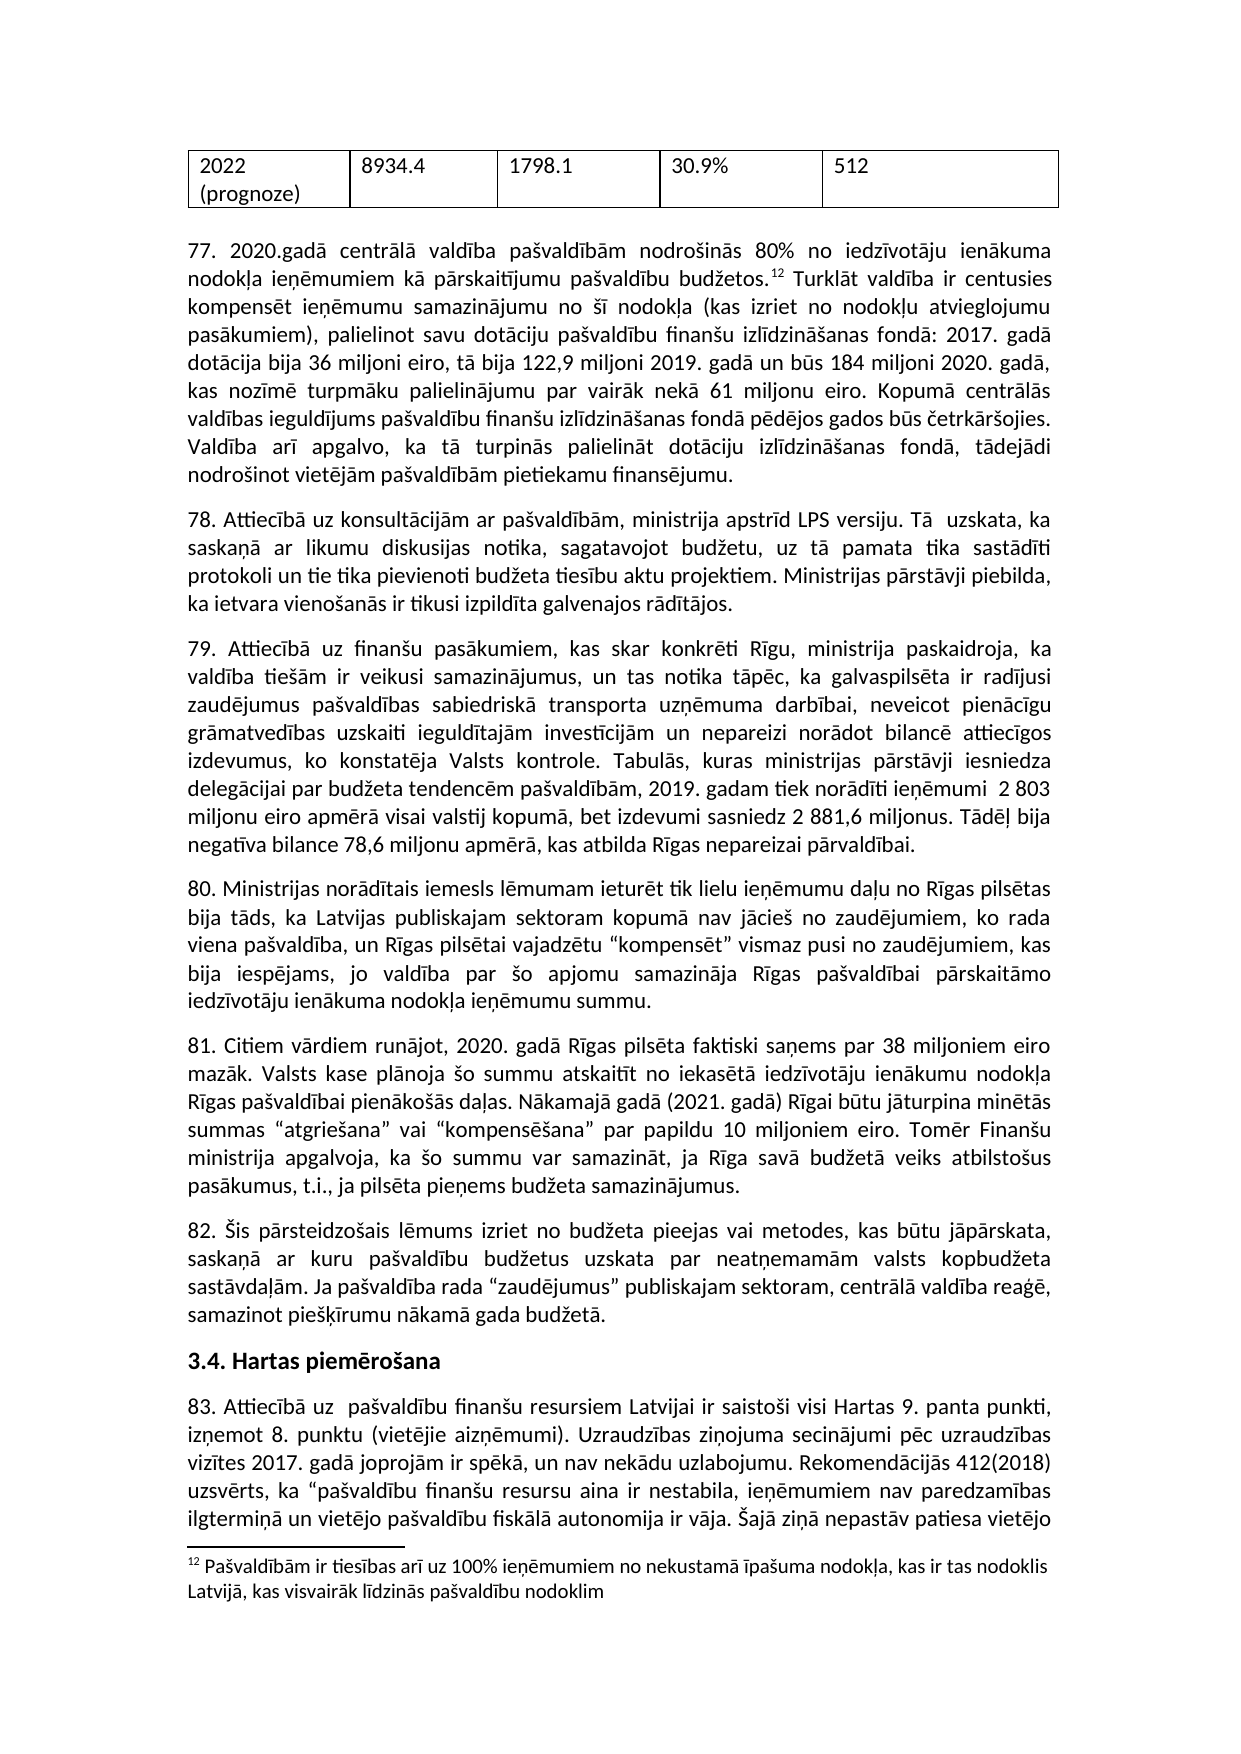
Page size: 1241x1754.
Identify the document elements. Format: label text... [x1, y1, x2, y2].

text 80. Ministrijas norādītais iemesls lēmumam ieturēt tik lielu ieņēmumu daļu no Rīgas pilsētas bija tāds, ka Latvijas publiskajam sektoram kopumā nav jācieš no zaudējumiem, ko rada viena pašvaldība, un Rīgas pilsētai vajadzētu “kompensēt” vismaz pusi no zaudējumiem, kas bija iespējams, jo valdība par šo apjomu samazināja Rīgas pašvaldībai pārskaitāmo iedzīvotāju ienākuma nodokļa ieņēmumu summu. [187, 874, 1053, 1015]
text 77. 2020.gadā centrālā valdība pašvaldībām nodrošinās 80% no iedzīvotāju ienākuma nodokļa ieņēmumiem kā pārskaitījumu pašvaldību budžetos. Turklāt valdība ir centusies kompensēt ieņēmumu samazinājumu no šī nodokļa (kas izriet no nodokļu atvieglojumu pasākumiem), palielinot savu dotāciju pašvaldību finanšu izlīdzināšanas fondā: 2017. gadā dotācija bija 36 miljoni eiro, tā bija 122,9 miljoni 2019. gadā un būs 184 miljoni 2020. gadā, kas nozīmē turpmāku palielinājumu par vairāk nekā 61 miljonu eiro. Kopumā centrālās valdības ieguldījums pašvaldību finanšu izlīdzināšanas fondā pēdējos gados būs četrkāršojies. Valdība arī apgalvo, ka tā turpinās palielināt dotāciju izlīdzināšanas fondā, tādejādi nodrošinot vietējām pašvaldībām pietiekamu finansējumu. [187, 236, 1053, 488]
text 78. Attiecībā uz konsultācijām ar pašvaldībām, ministrija apstrīd LPS versiju. Tā uzskata, ka saskaņā ar likumu diskusijas notika, sagatavojot budžetu, uz tā pamata tika sastādīti protokoli un tie tika pievienoti budžeta tiesību aktu projektiem. Ministrijas pārstāvji piebilda, ka ietvara vienošanās ir tikusi izpildīta galvenajos rādītājos. [187, 505, 1053, 617]
table_cell 30.9% [661, 151, 822, 207]
table_cell 512 [823, 151, 1058, 207]
text 81. Citiem vārdiem runājot, 2020. gadā Rīgas pilsēta faktiski saņems par 38 miljoniem eiro mazāk. Valsts kase plānoja šo summu atskaitīt no iekasētā iedzīvotāju ienākumu nodokļa Rīgas pašvaldībai pienākošās daļas. Nākamajā gadā (2021. gadā) Rīgai būtu jāturpina minētās summas “atgriešana” vai “kompensēšana” par papildu 10 miljoniem eiro. Tomēr Finanšu ministrija apgalvoja, ka šo summu var samazināt, ja Rīga savā budžetā veiks atbilstošus pasākumus, t.i., ja pilsēta pieņems budžeta samazinājumus. [187, 1031, 1053, 1199]
table_cell 8934.4 [351, 151, 497, 207]
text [187, 1392, 1053, 1532]
text 79. Attiecībā uz finanšu pasākumiem, kas skar konkrēti Rīgu, ministrija paskaidroja, ka valdība tiešām ir veikusi samazinājumus, un tas notika tāpēc, ka galvaspilsēta ir radījusi zaudējumus pašvaldības sabiedriskā transporta uzņēmuma darbībai, neveicot pienācīgu grāmatvedības uzskaiti ieguldītajām investīcijām un nepareizi norādot bilancē attiecīgos izdevumus, ko konstatēja Valsts kontrole. Tabulās, kuras ministrijas pārstāvji iesniedza delegācijai par budžeta tendencēm pašvaldībām, 2019. gadam tiek norādīti ieņēmumi 2 803 miljonu eiro apmērā visai valstij kopumā, bet izdevumi sasniedz 2 881,6 miljonus. Tādēļ bija negatīva bilance 78,6 miljonu apmērā, kas atbilda Rīgas nepareizai pārvaldībai. [187, 634, 1053, 858]
table_cell 2022 (prognoze) [189, 151, 349, 207]
text 3.4. Hartas piemērošana [187, 1345, 1053, 1375]
table_cell 1798.1 [498, 151, 659, 207]
text 82. Šis pārsteidzošais lēmums izriet no budžeta pieejas vai metodes, kas būtu jāpārskata, saskaņā ar kuru pašvaldību budžetus uzskata par neatņemamām valsts kopbudžeta sastāvdaļām. Ja pašvaldība rada “zaudējumus” publiskajam sektoram, centrālā valdība reaģē, samazinot piešķīrumu nākamā gada budžetā. [187, 1216, 1053, 1328]
